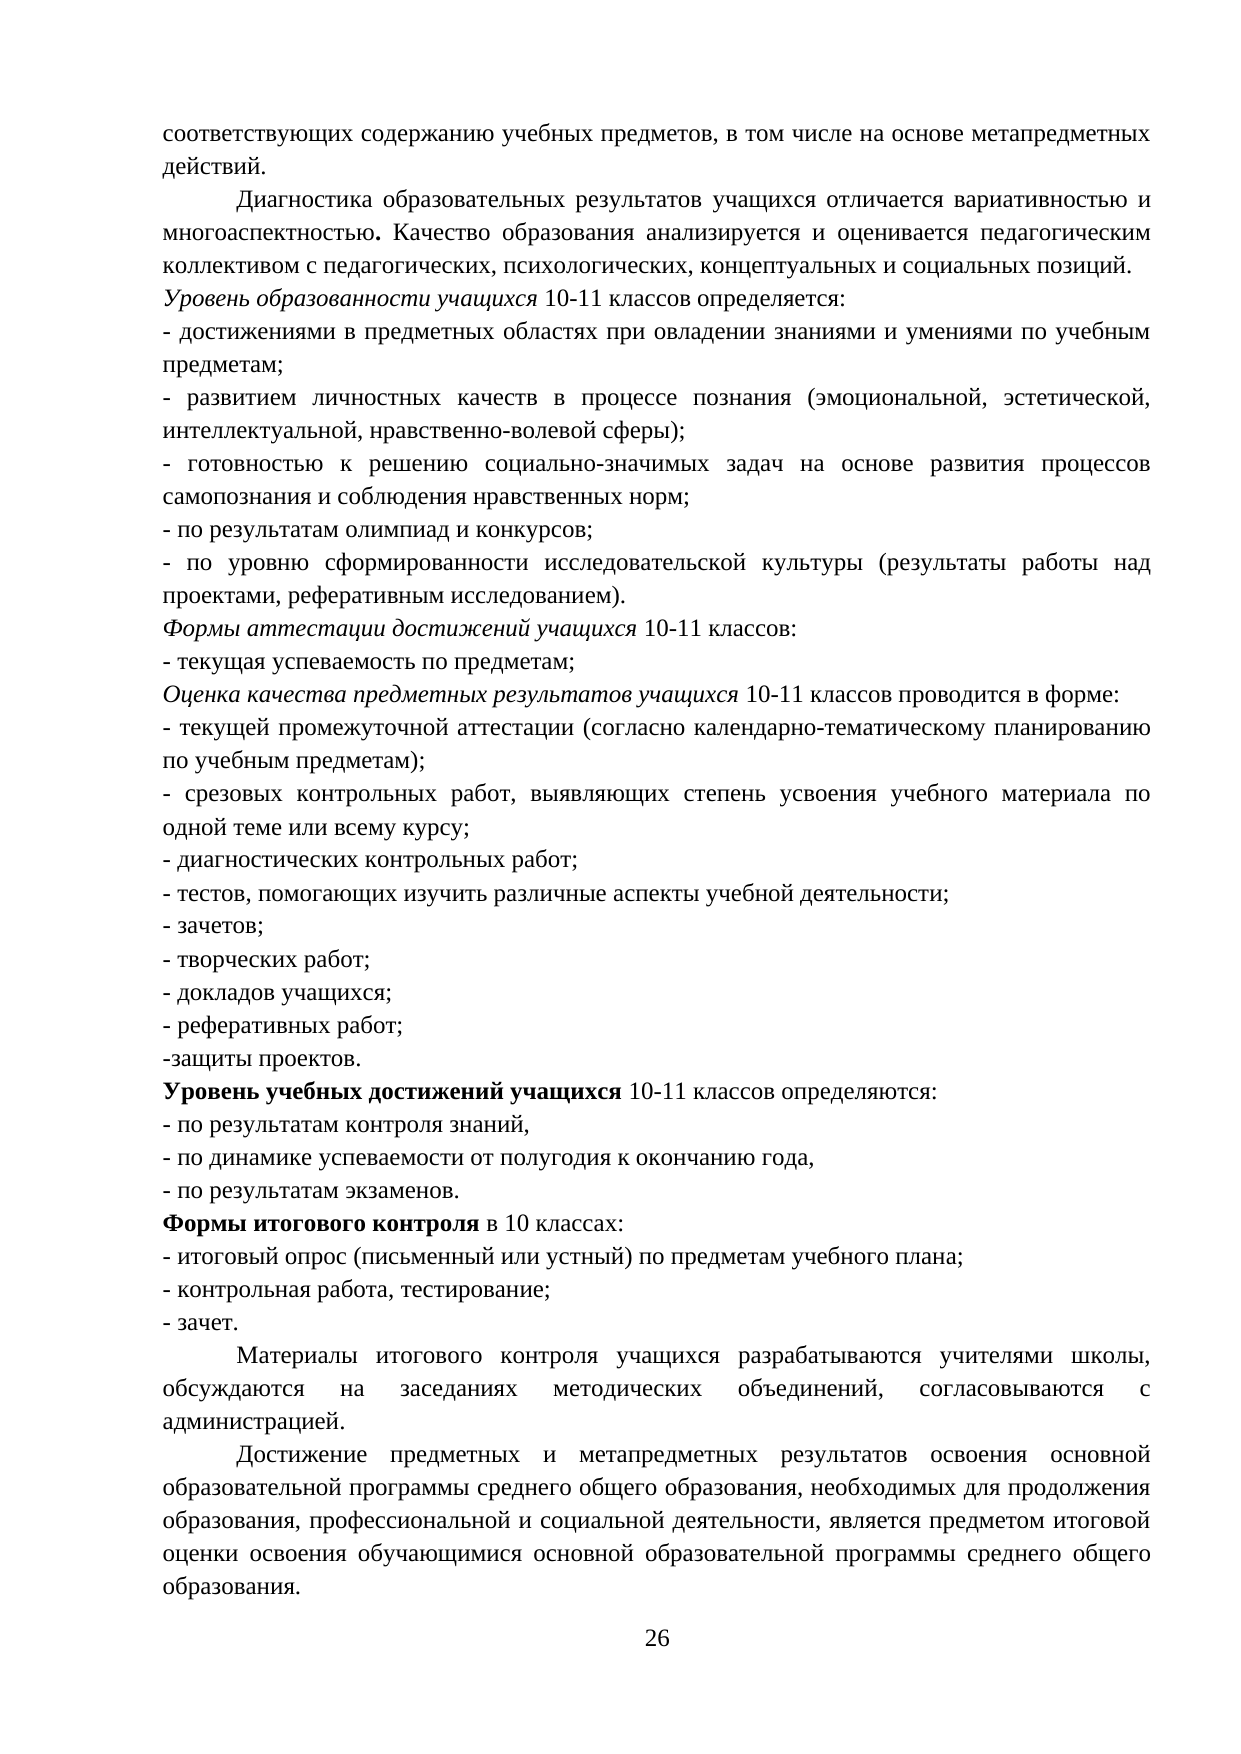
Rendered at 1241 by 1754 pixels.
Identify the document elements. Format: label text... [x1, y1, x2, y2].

text Формы итогового контроля в 10 классах: [162, 1208, 1152, 1237]
text - текущая успеваемость по предметам; [162, 646, 1152, 675]
text - контрольная работа, тестирование; [162, 1274, 1152, 1303]
text - по результатам олимпиад и конкурсов; [162, 514, 1152, 543]
text - итоговый опрос (письменный или устный) по предметам учебного плана; [162, 1241, 1152, 1269]
text - по уровню сформированности исследовательской культуры (результаты работы над проектами, реферативным исследованием). [162, 547, 1152, 609]
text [162, 118, 1152, 180]
text Формы аттестации достижений учащихся 10-11 классов: [162, 613, 1152, 642]
text - творческих работ; [162, 944, 1152, 972]
text - зачет. [162, 1307, 1152, 1336]
text - готовностью к решению социально-значимых задач на основе развития процессов самопознания и соблюдения нравственных норм; [162, 448, 1152, 510]
text - по динамике успеваемости от полугодия к окончанию года, [162, 1142, 1152, 1171]
text - срезовых контрольных работ, выявляющих степень усвоения учебного материала по одной теме или всему курсу; [162, 778, 1152, 840]
text Уровень учебных достижений учащихся 10-11 классов определяются: [162, 1076, 1152, 1104]
text Оценка качества предметных результатов учащихся 10-11 классов проводится в форме: [162, 679, 1152, 708]
text - докладов учащихся; [162, 977, 1152, 1005]
text - по результатам экзаменов. [162, 1175, 1152, 1203]
text Достижение предметных и метапредметных результатов освоения основной образовательной программы среднего общего образования, необходимых для продолжения образования, профессиональной и социальной деятельности, является предметом итоговой оценки освоения обучающимися основной образовательной программы среднего общего образования. [162, 1439, 1152, 1600]
text Уровень образованности учащихся 10-11 классов определяется: [162, 283, 1152, 312]
text Материалы итогового контроля учащихся разрабатываются учителями школы, обсуждаются на заседаниях методических объединений, согласовываются с администрацией. [162, 1340, 1152, 1435]
text - диагностических контрольных работ; [162, 844, 1152, 873]
text - развитием личностных качеств в процессе познания (эмоциональной, эстетической, интеллектуальной, нравственно-волевой сферы); [162, 382, 1152, 444]
text Диагностика образовательных результатов учащихся отличается вариативностью и многоаспектностью. Качество образования анализируется и оценивается педагогическим коллективом с педагогических, психологических, концептуальных и социальных позиций. [162, 184, 1152, 279]
text - зачетов; [162, 911, 1152, 939]
text -защиты проектов. [162, 1043, 1152, 1071]
text - тестов, помогающих изучить различные аспекты учебной деятельности; [162, 878, 1152, 906]
text - достижениями в предметных областях при овладении знаниями и умениями по учебным предметам; [162, 316, 1152, 378]
text - по результатам контроля знаний, [162, 1109, 1152, 1137]
text - реферативных работ; [162, 1010, 1152, 1038]
text - текущей промежуточной аттестации (согласно календарно-тематическому планированию по учебным предметам); [162, 712, 1152, 774]
